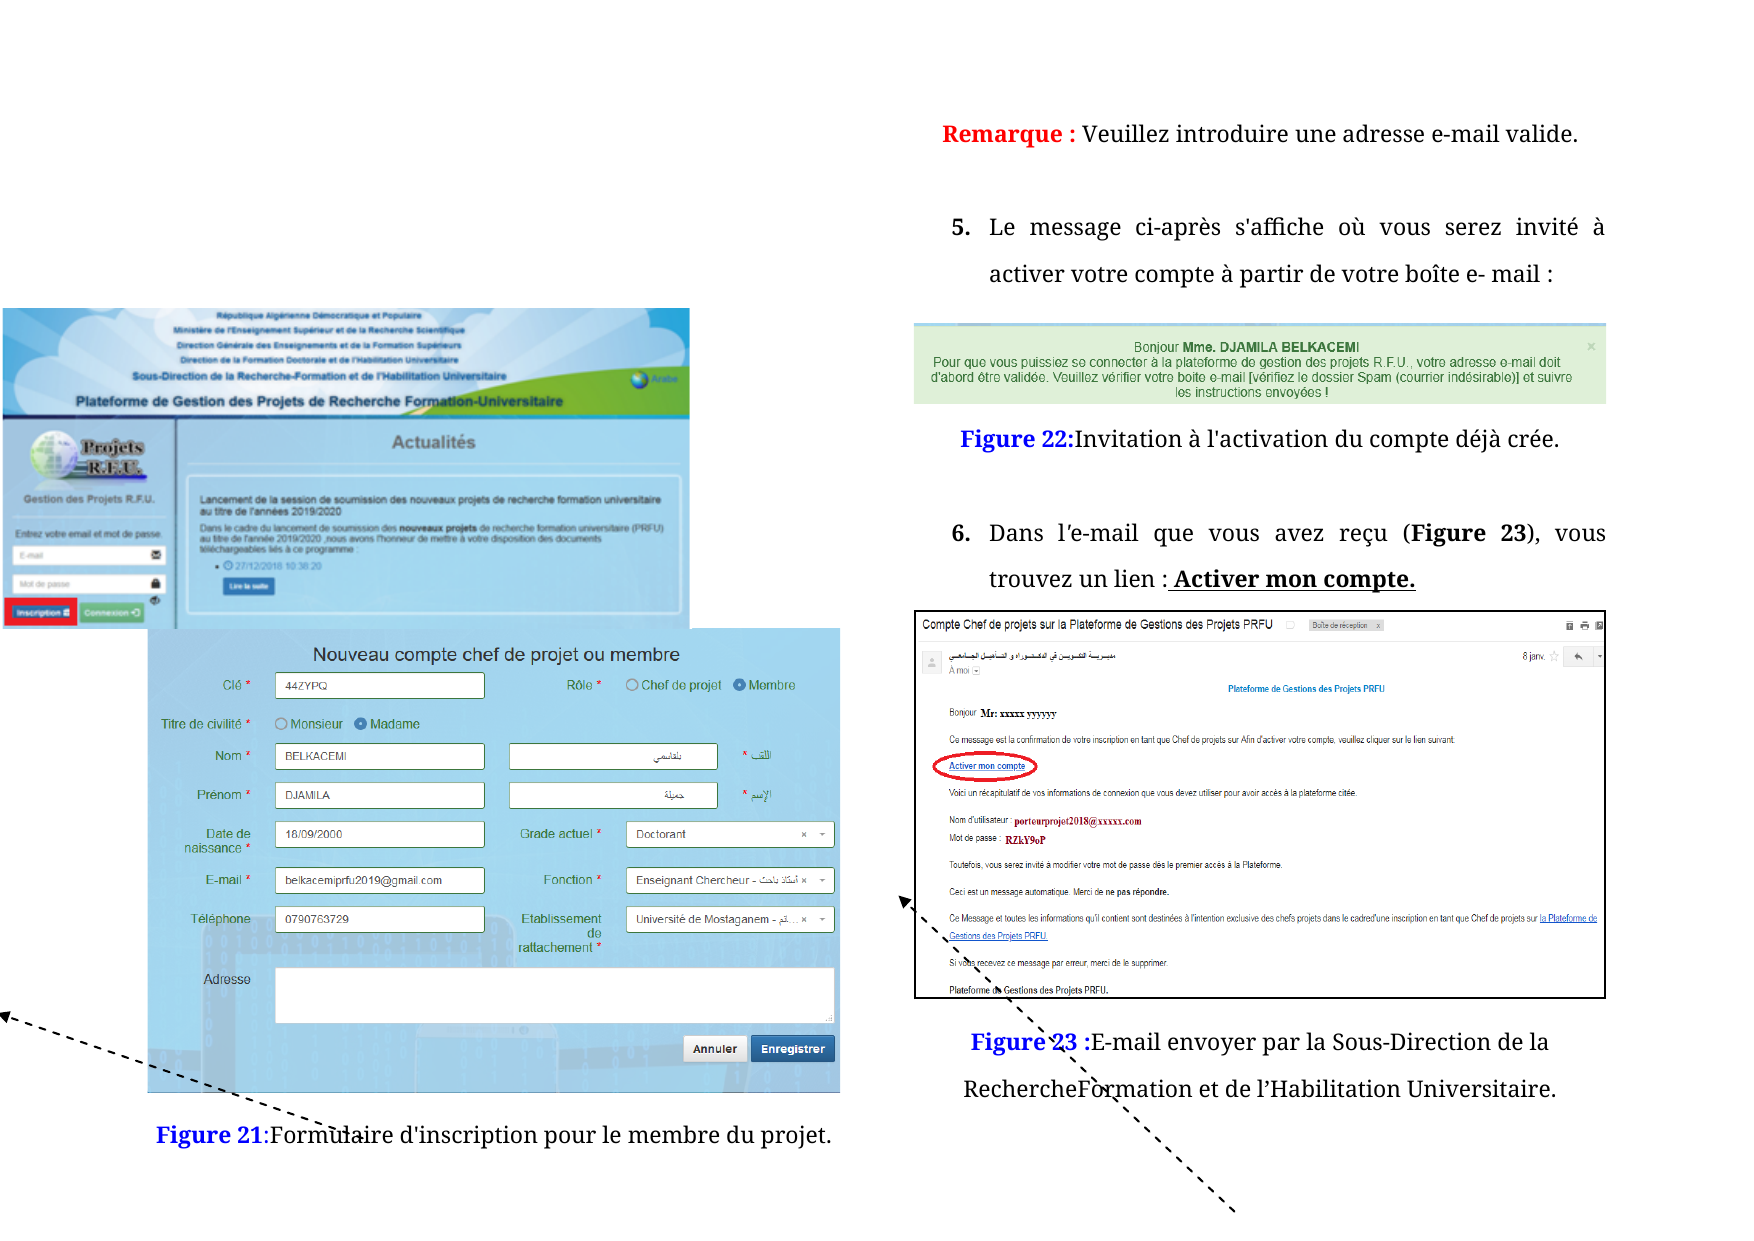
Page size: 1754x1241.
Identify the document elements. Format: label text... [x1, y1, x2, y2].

text Figure 21:Formulaire d'inscription pour le membre du projet. [148, 1118, 840, 1150]
picture [916, 612, 1604, 997]
text Figure 23 :E-mail envoyer par la Sous-Direction de la RechercheFormation et de l’Habilitation Universitaire. [914, 1026, 1606, 1104]
text Remarque : Veuillez introduire une adresse e-mail valide. [914, 117, 1606, 149]
text Figure 22:Invitation à l'activation du compte déjà crée. [914, 423, 1606, 454]
picture [0, 308, 693, 626]
list Dans l'e-mail que vous avez reçu (Figure 23), vous trouvez un lien : Activer mon compte. [951, 516, 1606, 594]
picture [147, 628, 841, 1093]
list Le message ci-après s'affiche où vous serez invité à activer votre compte à partir de votre boîte e- mail : [951, 211, 1606, 289]
picture [913, 323, 1607, 404]
